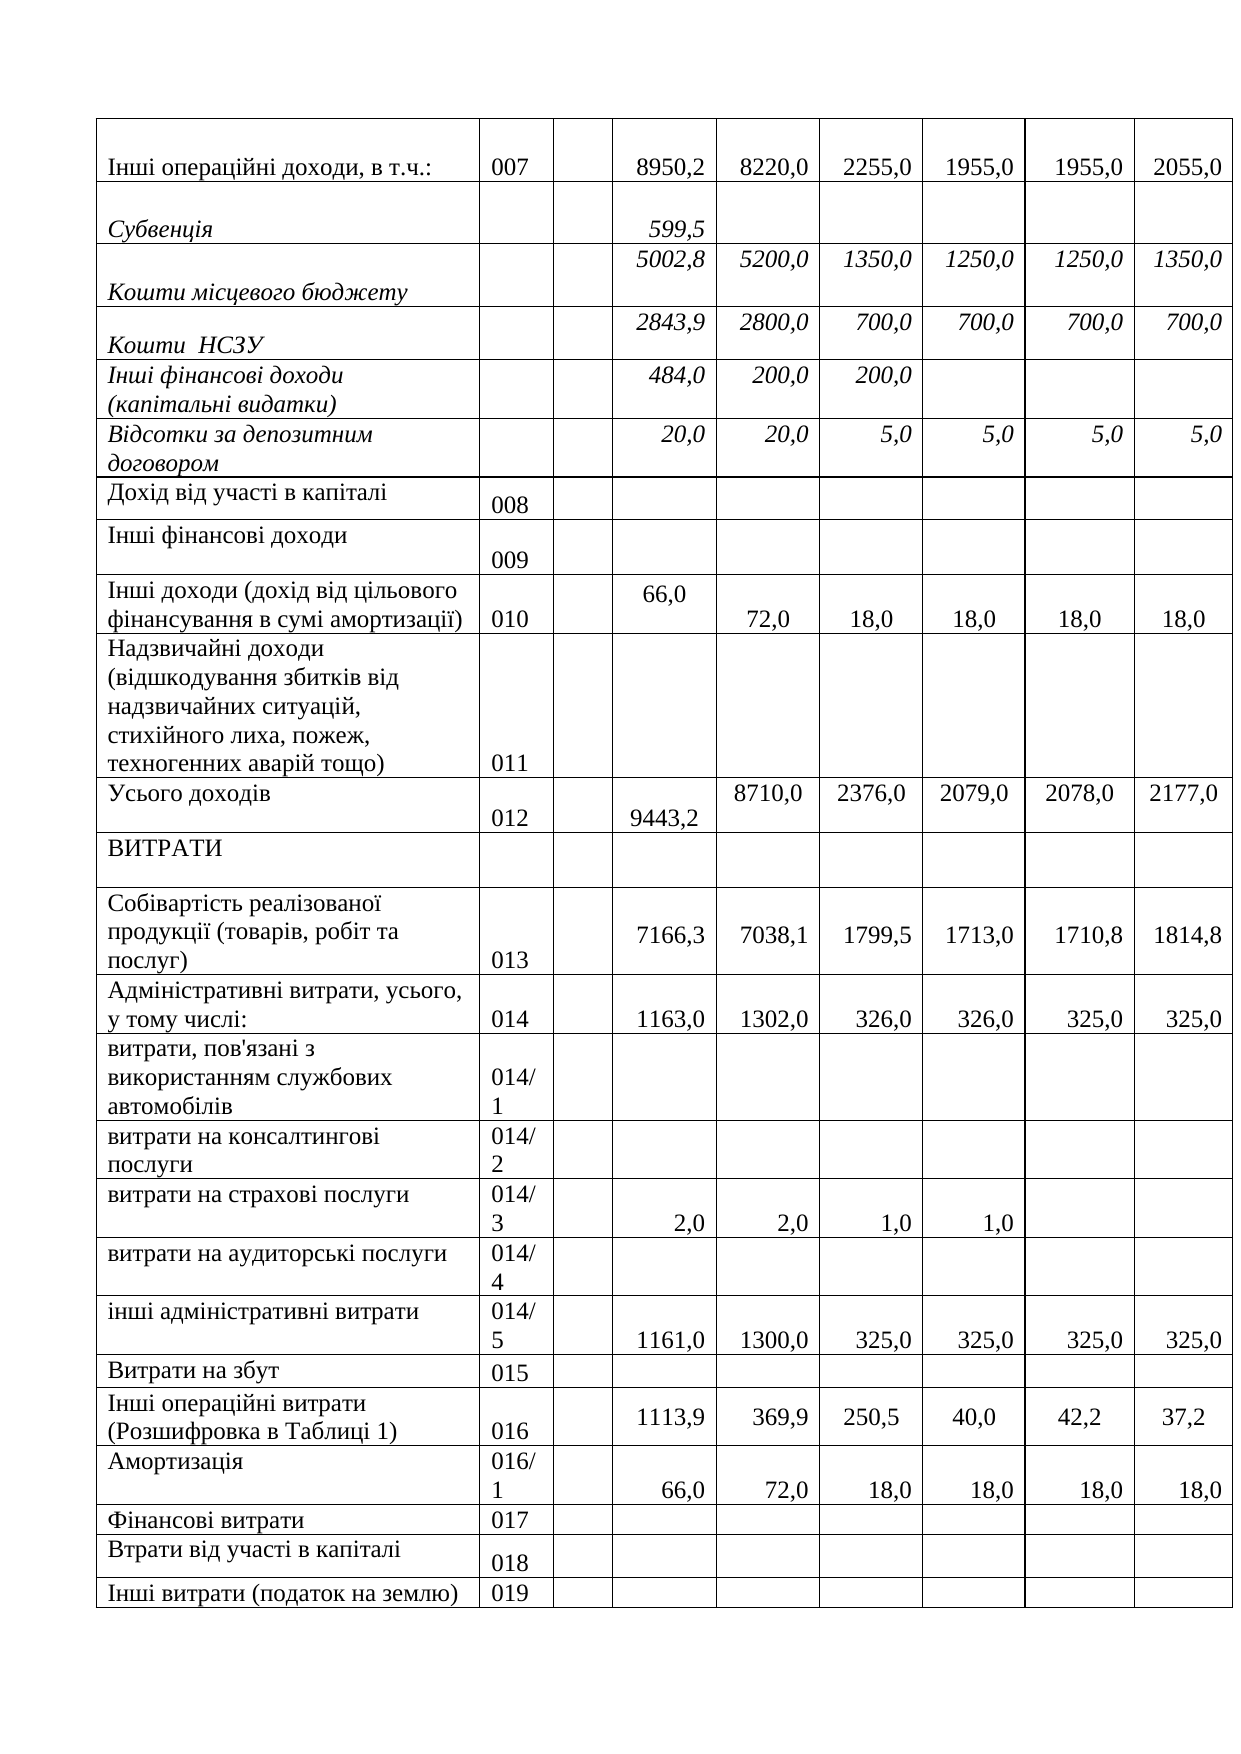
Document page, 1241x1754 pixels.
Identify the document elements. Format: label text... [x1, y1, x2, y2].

table_cell [717, 1578, 819, 1607]
table_cell ВИТРАТИ [97, 833, 479, 887]
table_cell 1302,0 [717, 975, 819, 1032]
table_cell витрати на консалтингові послуги [97, 1121, 479, 1178]
table_cell Інші операційні доходи, в т.ч.: [97, 119, 479, 181]
table_cell 2255,0 [820, 119, 922, 181]
table_cell 18,0 [820, 575, 922, 632]
table_cell 1300,0 [717, 1296, 819, 1354]
table_cell [554, 778, 612, 832]
table_cell [554, 975, 612, 1032]
table_cell 40,0 [923, 1388, 1024, 1445]
table_cell [554, 244, 612, 306]
table_cell інші адміністративні витрати [97, 1296, 479, 1354]
table_cell 019 [480, 1578, 553, 1607]
table_cell 8710,0 [717, 778, 819, 832]
table_cell [480, 360, 553, 418]
table_cell [923, 1505, 1024, 1533]
table_cell [1135, 478, 1232, 519]
table_cell [923, 1121, 1024, 1178]
table_cell 5,0 [1026, 419, 1134, 476]
table_cell [613, 833, 716, 887]
table_cell [1135, 1578, 1232, 1607]
table_cell [1135, 1238, 1232, 1295]
table_cell [613, 1535, 716, 1577]
table_cell 5,0 [1135, 419, 1232, 476]
table_cell [554, 1388, 612, 1445]
table_cell [480, 182, 553, 243]
table_cell 1163,0 [613, 975, 716, 1032]
table_cell [923, 1355, 1024, 1387]
table_cell [1135, 520, 1232, 574]
table_cell [554, 888, 612, 974]
table_cell 200,0 [820, 360, 922, 418]
table_cell [1135, 1535, 1232, 1577]
table_cell [923, 1535, 1024, 1577]
table_cell [554, 360, 612, 418]
table_cell 012 [480, 778, 553, 832]
table_cell 200,0 [717, 360, 819, 418]
table_cell 014 [480, 975, 553, 1032]
table_cell [554, 1505, 612, 1533]
table_cell Адміністративні витрати, усього, у тому числі: [97, 975, 479, 1032]
table_cell [820, 1238, 922, 1295]
table_cell [1026, 360, 1134, 418]
table_cell [820, 1034, 922, 1120]
table_cell 5200,0 [717, 244, 819, 306]
table_cell 18,0 [1026, 1446, 1134, 1504]
table_cell [613, 1355, 716, 1387]
table_cell [820, 1505, 922, 1533]
table_cell [717, 1355, 819, 1387]
table_cell 599,5 [613, 182, 716, 243]
table_cell 250,5 [820, 1388, 922, 1445]
table_cell 484,0 [613, 360, 716, 418]
table_cell 325,0 [923, 1296, 1024, 1354]
table_cell витрати, пов'язані з використанням службових автомобілів [97, 1034, 479, 1120]
table_cell [923, 1578, 1024, 1607]
table_cell 18,0 [923, 1446, 1024, 1504]
table_cell Амортизація [97, 1446, 479, 1504]
table_cell 009 [480, 520, 553, 574]
table_cell 1113,9 [613, 1388, 716, 1445]
table_cell 18,0 [1135, 575, 1232, 632]
table_cell 1350,0 [820, 244, 922, 306]
table_cell 72,0 [717, 1446, 819, 1504]
table_cell [923, 634, 1024, 777]
table_cell [820, 1578, 922, 1607]
table_cell [1135, 360, 1232, 418]
table_cell 2376,0 [820, 778, 922, 832]
table_cell 66,0 [613, 575, 716, 632]
table_cell 326,0 [820, 975, 922, 1032]
table_cell [1026, 1179, 1134, 1237]
table_cell витрати на аудиторські послуги [97, 1238, 479, 1295]
table_cell [1135, 833, 1232, 887]
table_cell [554, 182, 612, 243]
table_cell 1710,8 [1026, 888, 1134, 974]
table_cell Субвенція [97, 182, 479, 243]
table_cell 325,0 [1135, 1296, 1232, 1354]
table_cell [1026, 1034, 1134, 1120]
table_cell 1713,0 [923, 888, 1024, 974]
table_cell [554, 1578, 612, 1607]
table_cell [717, 1535, 819, 1577]
table_cell [1026, 1355, 1134, 1387]
table_cell [1135, 1121, 1232, 1178]
table_cell [1026, 1505, 1134, 1533]
table_cell 18,0 [1135, 1446, 1232, 1504]
table_cell [1135, 182, 1232, 243]
table_cell [820, 833, 922, 887]
table_cell [613, 1578, 716, 1607]
table_cell 325,0 [1026, 975, 1134, 1032]
table_cell [717, 1505, 819, 1533]
table_cell [1135, 1505, 1232, 1533]
table_cell Інші доходи (дохід від цільового фінансування в сумі амортизації) [97, 575, 479, 632]
table_cell 010 [480, 575, 553, 632]
table_cell 013 [480, 888, 553, 974]
table_cell [1026, 1121, 1134, 1178]
table_cell 014/1 [480, 1034, 553, 1120]
table_cell 20,0 [717, 419, 819, 476]
table_cell [923, 833, 1024, 887]
table_cell Витрати на збут [97, 1355, 479, 1387]
table_cell 700,0 [923, 307, 1024, 359]
table_cell [820, 520, 922, 574]
table_cell [1135, 1034, 1232, 1120]
table_cell 5,0 [820, 419, 922, 476]
table_cell [613, 1034, 716, 1120]
table_cell 008 [480, 478, 553, 519]
table_cell 016 [480, 1388, 553, 1445]
table_cell Кошти місцевого бюджету [97, 244, 479, 306]
table_cell 66,0 [613, 1446, 716, 1504]
table_cell витрати на страхові послуги [97, 1179, 479, 1237]
table_cell Фінансові витрати [97, 1505, 479, 1533]
table_cell [554, 1355, 612, 1387]
table_cell 325,0 [1135, 975, 1232, 1032]
table_cell [717, 634, 819, 777]
table_cell [820, 1121, 922, 1178]
table_cell 700,0 [1135, 307, 1232, 359]
table_cell [820, 1355, 922, 1387]
table_cell Усього доходів [97, 778, 479, 832]
table_cell [613, 1505, 716, 1533]
table_cell 42,2 [1026, 1388, 1134, 1445]
table_cell 2055,0 [1135, 119, 1232, 181]
table_cell Надзвичайні доходи (відшкодування збитків від надзвичайних ситуацій, стихійного лиха, пожеж, техногенних аварій тощо) [97, 634, 479, 777]
table_cell 014/3 [480, 1179, 553, 1237]
table_cell 1799,5 [820, 888, 922, 974]
table_cell 9443,2 [613, 778, 716, 832]
table_cell 700,0 [1026, 307, 1134, 359]
table_cell 2078,0 [1026, 778, 1134, 832]
table_cell 325,0 [820, 1296, 922, 1354]
table_cell 326,0 [923, 975, 1024, 1032]
table_cell 2843,9 [613, 307, 716, 359]
table_cell Втрати від участі в капіталі [97, 1535, 479, 1577]
table_cell 1955,0 [1026, 119, 1134, 181]
table_cell [1026, 520, 1134, 574]
table_cell [820, 478, 922, 519]
table_cell [613, 520, 716, 574]
table_cell [923, 360, 1024, 418]
table_cell [480, 307, 553, 359]
table_cell [717, 182, 819, 243]
table_cell 016/1 [480, 1446, 553, 1504]
table_cell 1161,0 [613, 1296, 716, 1354]
table_cell 700,0 [820, 307, 922, 359]
table_cell [480, 833, 553, 887]
table_cell [1026, 478, 1134, 519]
table_cell [613, 478, 716, 519]
table_cell 7166,3 [613, 888, 716, 974]
table_cell 37,2 [1135, 1388, 1232, 1445]
table_cell [554, 575, 612, 632]
table_cell 1814,8 [1135, 888, 1232, 974]
table_cell 5,0 [923, 419, 1024, 476]
table_cell [1135, 634, 1232, 777]
table_cell [613, 1238, 716, 1295]
table_cell [923, 520, 1024, 574]
table_cell 20,0 [613, 419, 716, 476]
table_cell Інші фінансові доходи (капітальні видатки) [97, 360, 479, 418]
table_cell Інші фінансові доходи [97, 520, 479, 574]
table_cell 2800,0 [717, 307, 819, 359]
table_cell 18,0 [820, 1446, 922, 1504]
table_cell 5002,8 [613, 244, 716, 306]
table_cell [717, 1121, 819, 1178]
table_cell [554, 520, 612, 574]
table_cell [613, 1121, 716, 1178]
table_cell [717, 478, 819, 519]
table_cell [717, 520, 819, 574]
table_cell [923, 478, 1024, 519]
table_cell 18,0 [923, 575, 1024, 632]
table_cell [717, 833, 819, 887]
table_cell [480, 244, 553, 306]
table_cell [717, 1238, 819, 1295]
table_cell 1350,0 [1135, 244, 1232, 306]
table_cell [554, 634, 612, 777]
table_cell 015 [480, 1355, 553, 1387]
table_cell 7038,1 [717, 888, 819, 974]
table_cell 014/5 [480, 1296, 553, 1354]
table_cell 8220,0 [717, 119, 819, 181]
table_cell 018 [480, 1535, 553, 1577]
table_cell 007 [480, 119, 553, 181]
table_cell Кошти НСЗУ [97, 307, 479, 359]
table_cell [554, 419, 612, 476]
table_cell 1,0 [923, 1179, 1024, 1237]
table_cell Дохід від участі в капіталі [97, 478, 479, 519]
table_cell [554, 1121, 612, 1178]
table_cell [554, 1238, 612, 1295]
table_cell [1026, 1578, 1134, 1607]
table_cell [923, 1034, 1024, 1120]
table_cell [554, 1446, 612, 1504]
table_cell 017 [480, 1505, 553, 1533]
table_cell [554, 119, 612, 181]
table_cell [1026, 182, 1134, 243]
table_cell 18,0 [1026, 575, 1134, 632]
table_cell [554, 1296, 612, 1354]
table_cell [1026, 833, 1134, 887]
table_cell 369,9 [717, 1388, 819, 1445]
table_cell [554, 1535, 612, 1577]
table_cell 72,0 [717, 575, 819, 632]
table_cell 014/4 [480, 1238, 553, 1295]
table_cell 2,0 [717, 1179, 819, 1237]
table_cell 2177,0 [1135, 778, 1232, 832]
table_cell [1026, 1535, 1134, 1577]
table_cell [554, 307, 612, 359]
table_cell [1026, 1238, 1134, 1295]
table_cell [613, 634, 716, 777]
table_cell [717, 1034, 819, 1120]
table_cell [923, 182, 1024, 243]
table_cell 014/2 [480, 1121, 553, 1178]
table_cell Відсотки за депозитним договором [97, 419, 479, 476]
table_cell [820, 182, 922, 243]
table_cell [554, 833, 612, 887]
table_cell 1250,0 [923, 244, 1024, 306]
table_cell [820, 634, 922, 777]
table_cell [480, 419, 553, 476]
table_cell 2,0 [613, 1179, 716, 1237]
table_cell [923, 1238, 1024, 1295]
table_cell [820, 1535, 922, 1577]
table_cell [554, 1179, 612, 1237]
table_cell [1135, 1355, 1232, 1387]
table_cell Інші витрати (податок на землю) [97, 1578, 479, 1607]
table_cell 011 [480, 634, 553, 777]
table_cell 1955,0 [923, 119, 1024, 181]
table_cell [554, 1034, 612, 1120]
table_cell Собівартість реалізованої продукції (товарів, робіт та послуг) [97, 888, 479, 974]
table_cell 1,0 [820, 1179, 922, 1237]
table_cell [1135, 1179, 1232, 1237]
table_cell 2079,0 [923, 778, 1024, 832]
table_cell [554, 478, 612, 519]
table_cell 1250,0 [1026, 244, 1134, 306]
table_cell [1026, 634, 1134, 777]
table_cell 325,0 [1026, 1296, 1134, 1354]
table_cell Інші операційні витрати (Розшифровка в Таблиці 1) [97, 1388, 479, 1445]
table_cell 8950,2 [613, 119, 716, 181]
